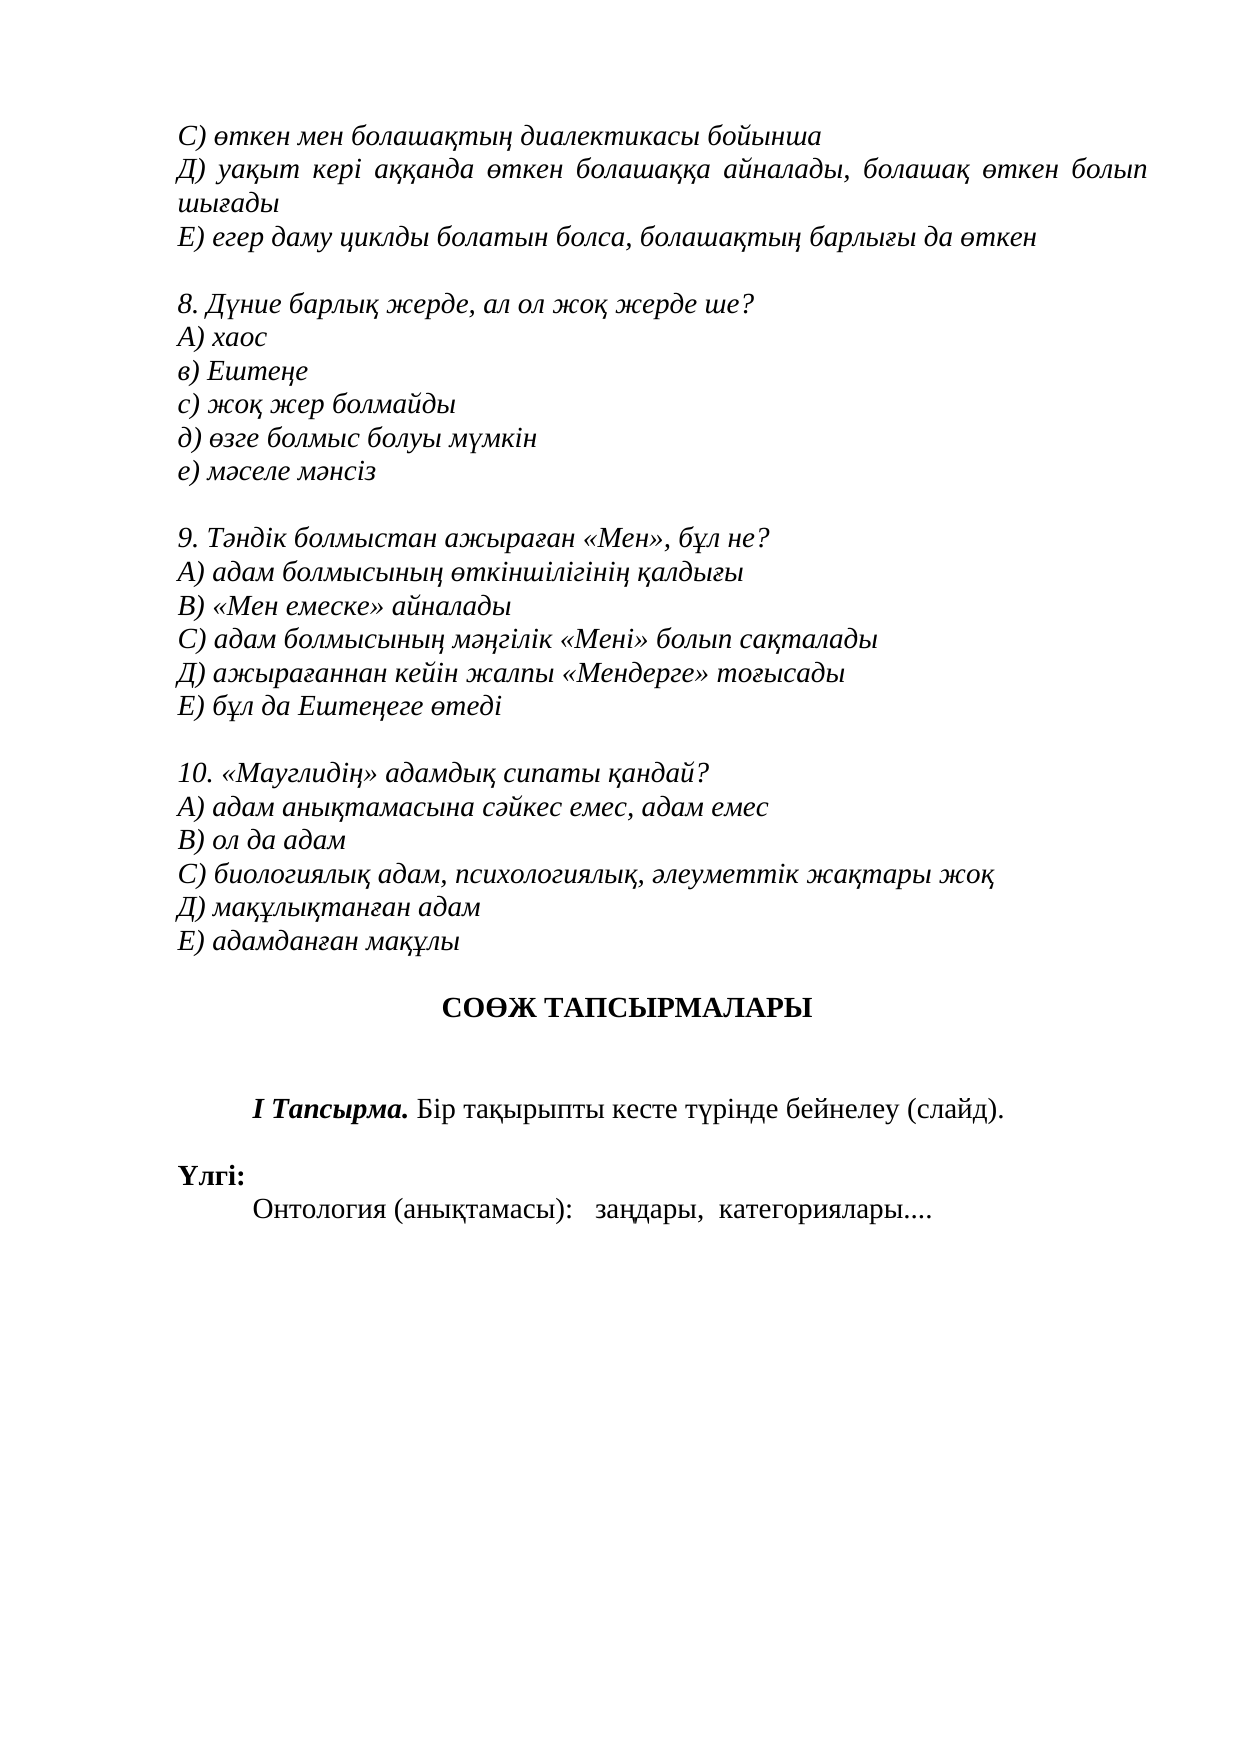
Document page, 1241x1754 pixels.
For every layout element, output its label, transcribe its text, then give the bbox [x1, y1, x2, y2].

text д) өзге болмыс болуы мүмкін [177, 420, 1152, 453]
subtitle І Тапсырма. Бір тақырыпты кесте түрінде бейнелеу (слайд). [196, 1091, 1133, 1124]
text Онтология (анықтамасы): заңдары, категориялары.... [177, 1191, 1152, 1225]
text С) өткен мен болашақтың диалектикасы бойынша [177, 118, 1152, 152]
text Д) мақұлықтанған адам [177, 889, 1152, 923]
text е) мәселе мәнсіз [177, 453, 1152, 487]
text В) «Мен емеске» айналады [177, 588, 1152, 621]
text Үлгі: [177, 1158, 1152, 1191]
text С) адам болмысының мәңгілік «Мені» болып сақталады [177, 621, 1152, 655]
text 8. Дүние барлық жерде, ал ол жоқ жерде ше? [177, 286, 1152, 319]
text А) хаос [177, 319, 1152, 353]
text Е) егер даму циклды болатын болса, болашақтың барлығы да өткен [177, 219, 1152, 252]
text А) адам болмысының өткіншілігінің қалдығы [177, 554, 1152, 588]
text Е) адамданған мақұлы [177, 923, 1152, 957]
text А) адам анықтамасына сәйкес емес, адам емес [177, 789, 1152, 822]
text 10. «Мауглидің» адамдық сипаты қандай? [177, 755, 1152, 789]
text Д) уақыт кері аққанда өткен болашаққа айналады, болашақ өткен болып шығады [177, 152, 1152, 219]
text 9. Тәндік болмыстан ажыраған «Мен», бұл не? [177, 521, 1152, 554]
text С) биологиялық адам, психологиялық, әлеуметтік жақтары жоқ [177, 856, 1152, 889]
text В) ол да адам [177, 822, 1152, 856]
text в) Ештеңе [177, 353, 1152, 386]
text с) жоқ жер болмайды [177, 386, 1152, 420]
text Е) бұл да Ештеңеге өтеді [177, 688, 1152, 722]
text Д) ажырағаннан кейін жалпы «Мендерге» тоғысады [177, 655, 1152, 688]
subtitle СОӨЖ ТАПСЫРМАЛАРЫ [102, 990, 1152, 1024]
